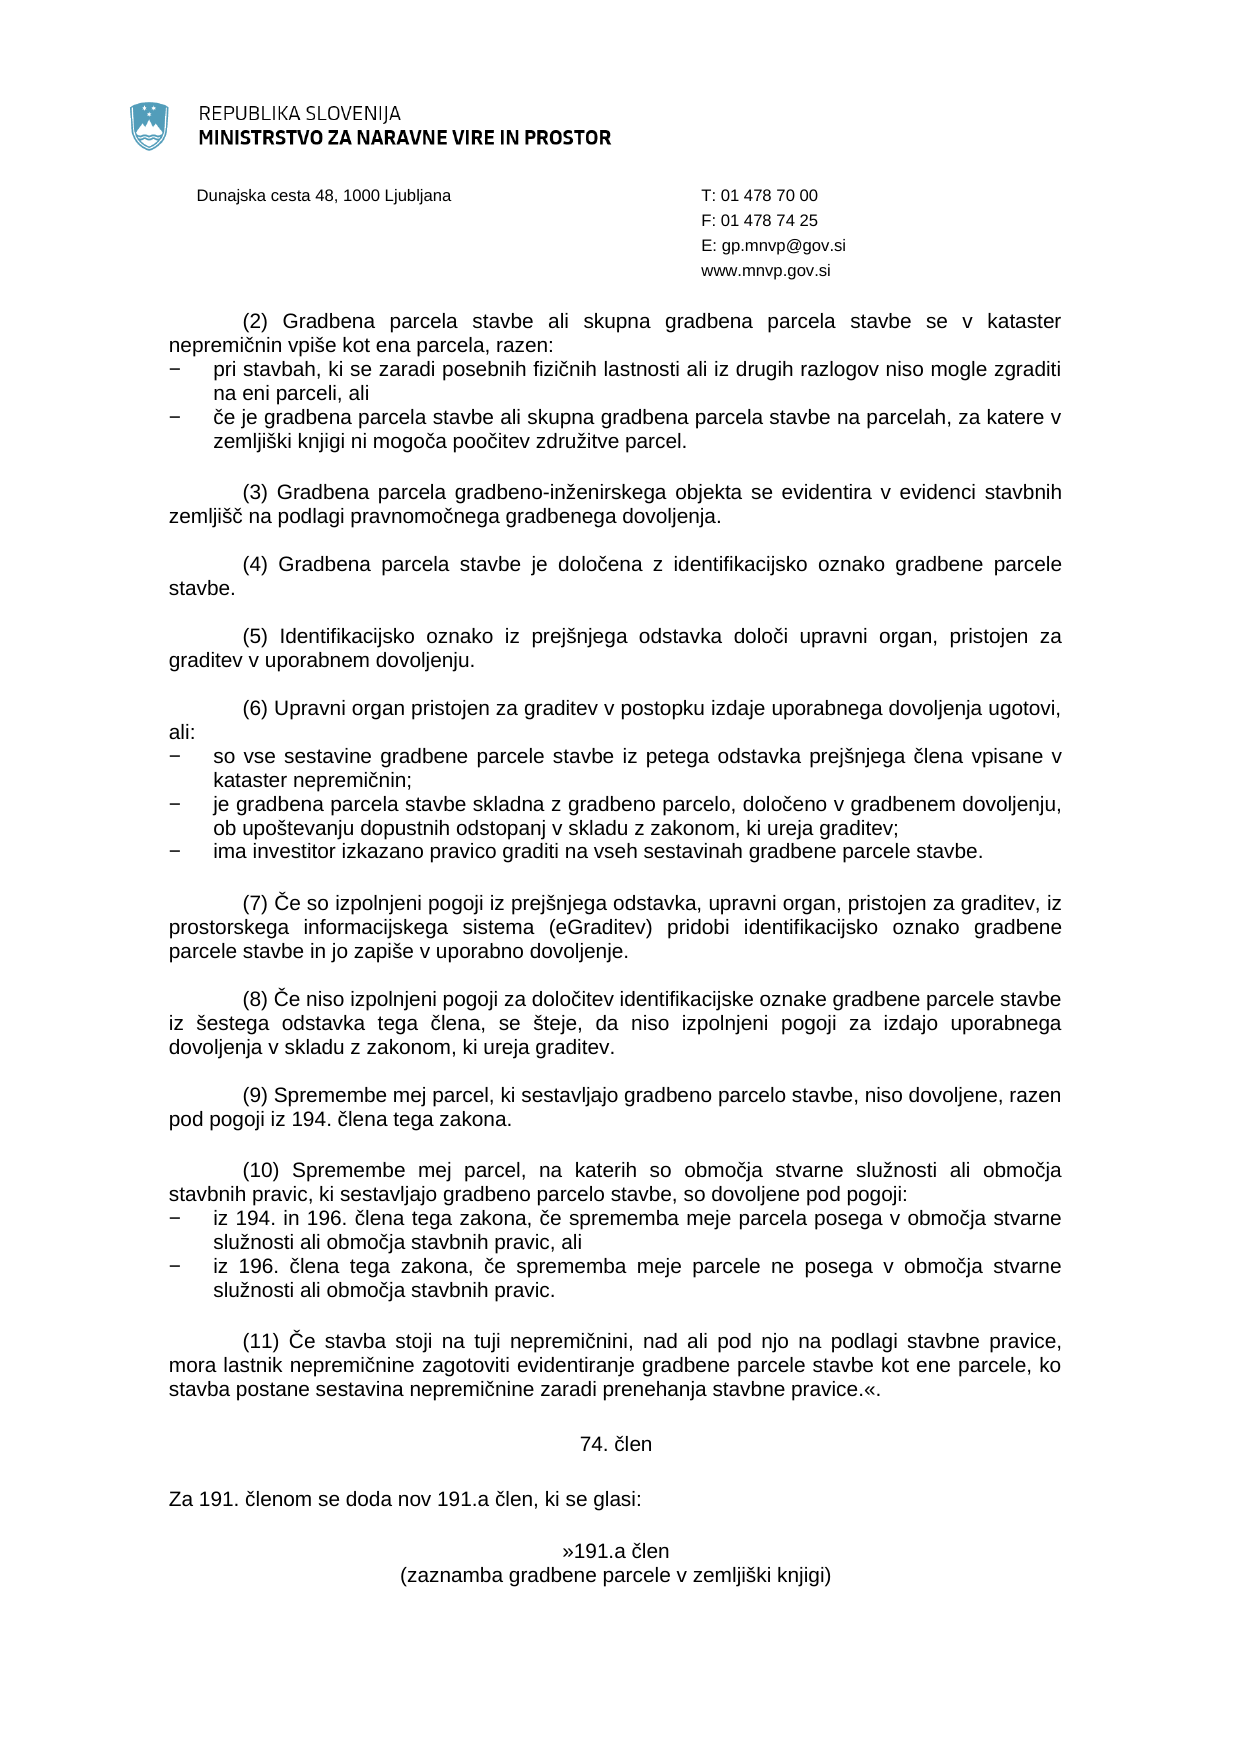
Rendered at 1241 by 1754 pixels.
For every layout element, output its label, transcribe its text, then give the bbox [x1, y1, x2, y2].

text (7) Če so izpolnjeni pogoji iz prejšnjega odstavka, upravni organ, pristojen za graditev, iz prostorskega informacijskega sistema (eGraditev) pridobi identifikacijsko oznako gradbene parcele stavbe in jo zapiše v uporabno dovoljenje. [169, 891, 1063, 963]
text (5) Identifikacijsko oznako iz prejšnjega odstavka določi upravni organ, pristojen za graditev v uporabnem dovoljenju. [169, 624, 1063, 672]
text (11) Če stavba stoji na tuji nepremičnini, nad ali pod njo na podlagi stavbne pravice, mora lastnik nepremičnine zagotoviti evidentiranje gradbene parcele stavbe kot ene parcele, ko stavba postane sestavina nepremičnine zaradi prenehanja stavbne pravice.«. [169, 1329, 1063, 1401]
text (8) Če niso izpolnjeni pogoji za določitev identifikacijske oznake gradbene parcele stavbe iz šestega odstavka tega člena, se šteje, da niso izpolnjeni pogoji za izdajo uporabnega dovoljenja v skladu z zakonom, ki ureja graditev. [169, 987, 1063, 1058]
picture [24, 5, 705, 152]
list pri stavbah, ki se zaradi posebnih fizičnih lastnosti ali iz drugih razlogov niso mogle zgraditi na eni parceli, ali [169, 357, 1063, 404]
text (9) Spremembe mej parcel, ki sestavljajo gradbeno parcelo stavbe, niso dovoljene, razen pod pogoji iz 194. člena tega zakona. [169, 1082, 1063, 1130]
text (zaznamba gradbene parcele v zemljiški knjigi) [169, 1562, 1063, 1586]
list iz 194. in 196. člena tega zakona, če sprememba meje parcela posega v območja stvarne služnosti ali območja stavbnih pravic, ali [169, 1206, 1063, 1254]
list če je gradbena parcela stavbe ali skupna gradbena parcela stavbe na parcelah, za katere v zemljiški knjigi ni mogoča poočitev združitve parcel. [169, 404, 1063, 452]
list so vse sestavine gradbene parcele stavbe iz petega odstavka prejšnjega člena vpisane v kataster nepremičnin; [169, 743, 1063, 791]
text (2) Gradbena parcela stavbe ali skupna gradbena parcela stavbe se v kataster nepremičnin vpiše kot ena parcela, razen: [169, 309, 1063, 357]
list ima investitor izkazano pravico graditi na vseh sestavinah gradbene parcele stavbe. [169, 839, 1063, 863]
text (6) Upravni organ pristojen za graditev v postopku izdaje uporabnega dovoljenja ugotovi, ali: [169, 696, 1063, 743]
list iz 196. člena tega zakona, če sprememba meje parcele ne posega v območja stvarne služnosti ali območja stavbnih pravic. [169, 1254, 1063, 1302]
list je gradbena parcela stavbe skladna z gradbeno parcelo, določeno v gradbenem dovoljenju, ob upoštevanju dopustnih odstopanj v skladu z zakonom, ki ureja graditev; [169, 791, 1063, 839]
text Za 191. členom se doda nov 191.a člen, ki se glasi: [169, 1483, 1063, 1511]
text 74. člen [169, 1428, 1063, 1456]
text (4) Gradbena parcela stavbe je določena z identifikacijsko oznako gradbene parcele stavbe. [169, 552, 1063, 600]
text (10) Spremembe mej parcel, na katerih so območja stvarne služnosti ali območja stavbnih pravic, ki sestavljajo gradbeno parcelo stavbe, so dovoljene pod pogoji: [169, 1158, 1063, 1206]
text »191.a člen [169, 1538, 1063, 1562]
text (3) Gradbena parcela gradbeno-inženirskega objekta se evidentira v evidenci stavbnih zemljišč na podlagi pravnomočnega gradbenega dovoljenja. [169, 480, 1063, 528]
